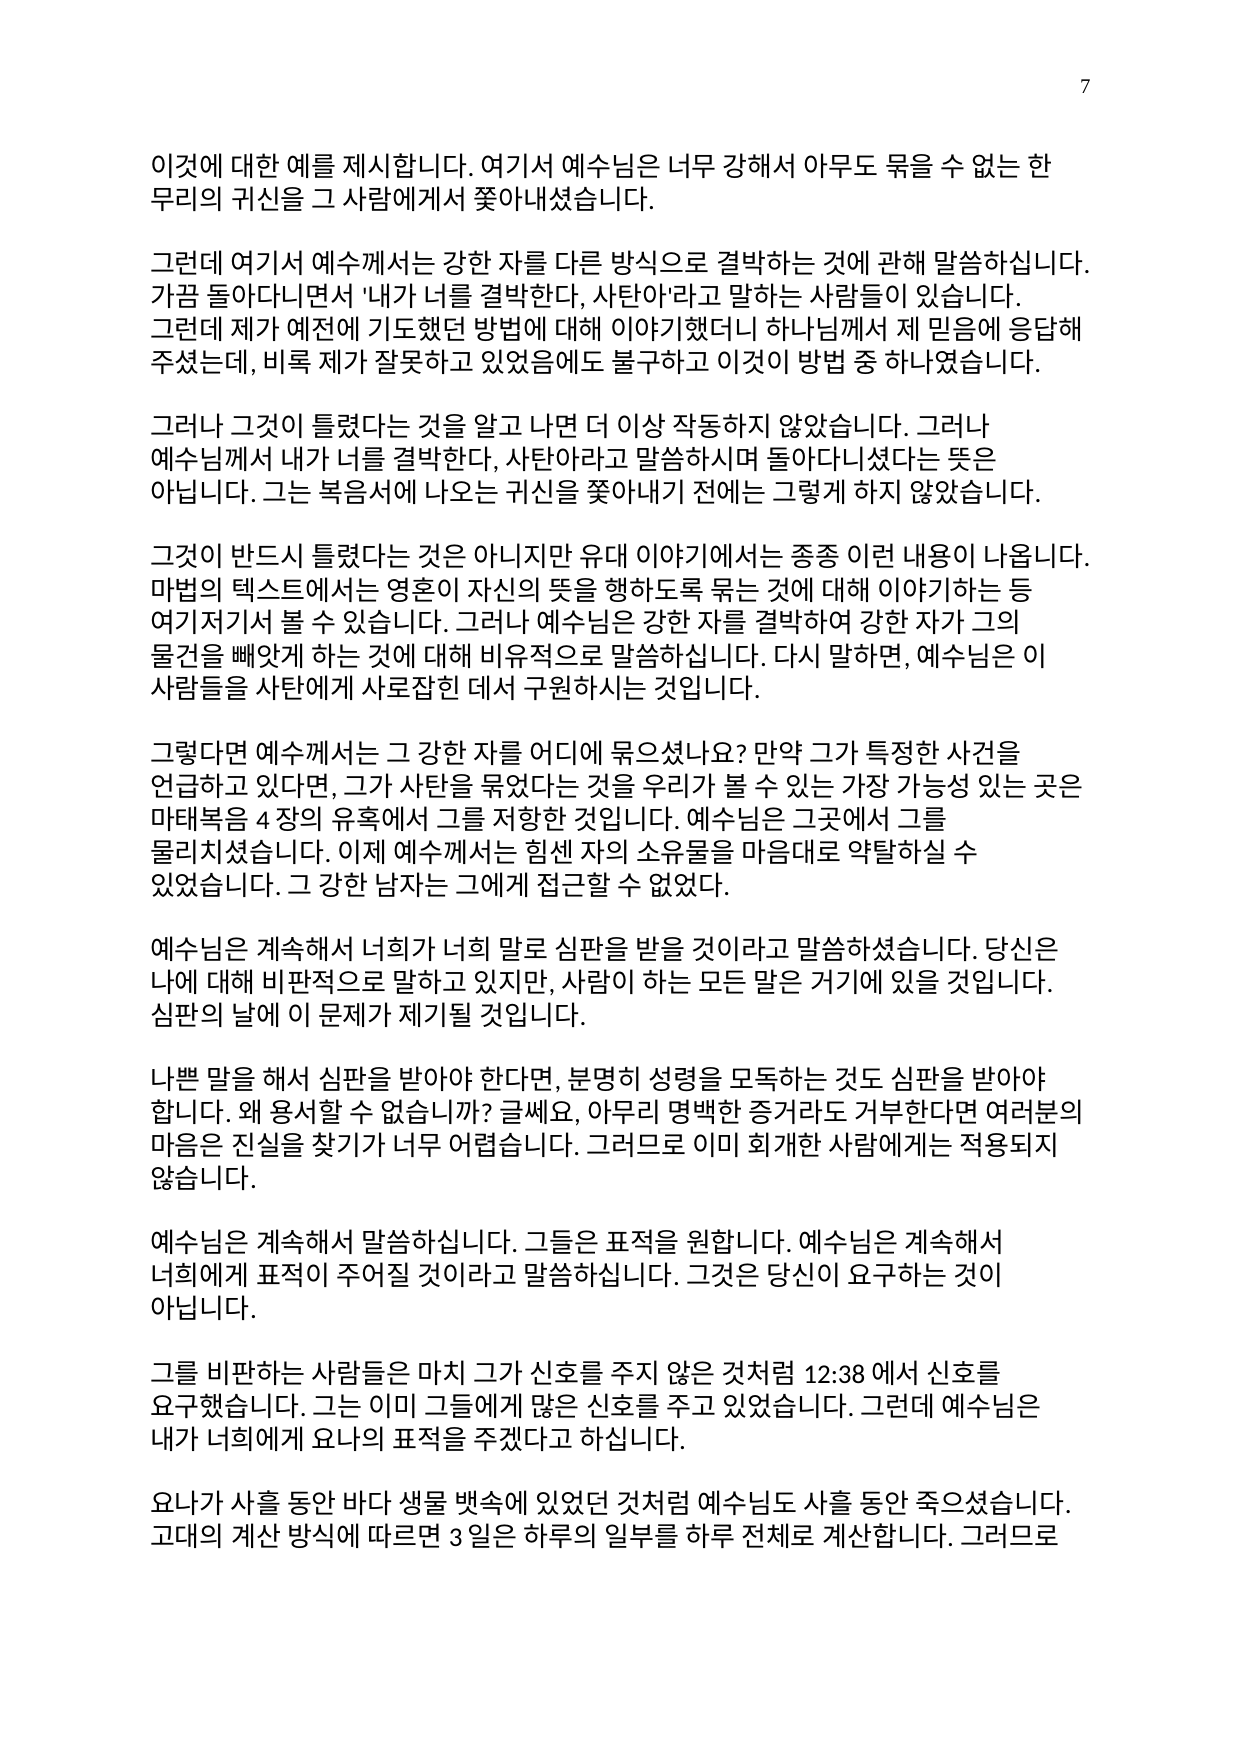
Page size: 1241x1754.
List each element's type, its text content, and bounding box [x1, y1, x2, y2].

text 나쁜 말을 해서 심판을 받아야 한다면, 분명히 성령을 모독하는 것도 심판을 받아야 합니다. 왜 용서할 수 없습니까? 글쎄요, 아무리 명백한 증거라도 거부한다면 여러분의 마음은 진실을 찾기가 너무 어렵습니다. 그러므로 이미 회개한 사람에게는 적용되지 않습니다. [150, 1063, 1090, 1195]
text 예수님은 계속해서 말씀하십니다. 그들은 표적을 원합니다. 예수님은 계속해서 너희에게 표적이 주어질 것이라고 말씀하십니다. 그것은 당신이 요구하는 것이 아닙니다. [150, 1227, 1090, 1326]
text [150, 150, 1090, 216]
text 예수님은 계속해서 너희가 너희 말로 심판을 받을 것이라고 말씀하셨습니다. 당신은 나에 대해 비판적으로 말하고 있지만, 사람이 하는 모든 말은 거기에 있을 것입니다. 심판의 날에 이 문제가 제기될 것입니다. [150, 933, 1090, 1032]
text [150, 1487, 1090, 1553]
text 그런데 여기서 예수께서는 강한 자를 다른 방식으로 결박하는 것에 관해 말씀하십니다. 가끔 돌아다니면서 '내가 너를 결박한다, 사탄아'라고 말하는 사람들이 있습니다. 그런데 제가 예전에 기도했던 방법에 대해 이야기했더니 하나님께서 제 믿음에 응답해 주셨는데, 비록 제가 잘못하고 있었음에도 불구하고 이것이 방법 중 하나였습니다. [150, 247, 1090, 379]
text 그를 비판하는 사람들은 마치 그가 신호를 주지 않은 것처럼 12:38에서 신호를 요구했습니다. 그는 이미 그들에게 많은 신호를 주고 있었습니다. 그런데 예수님은 내가 너희에게 요나의 표적을 주겠다고 하십니다. [150, 1357, 1090, 1456]
text 그러나 그것이 틀렸다는 것을 알고 나면 더 이상 작동하지 않았습니다. 그러나 예수님께서 내가 너를 결박한다, 사탄아라고 말씀하시며 돌아다니셨다는 뜻은 아닙니다. 그는 복음서에 나오는 귀신을 쫓아내기 전에는 그렇게 하지 않았습니다. [150, 410, 1090, 509]
text 그것이 반드시 틀렸다는 것은 아니지만 유대 이야기에서는 종종 이런 내용이 나옵니다. 마법의 텍스트에서는 영혼이 자신의 뜻을 행하도록 묶는 것에 대해 이야기하는 등 여기저기서 볼 수 있습니다. 그러나 예수님은 강한 자를 결박하여 강한 자가 그의 물건을 빼앗게 하는 것에 대해 비유적으로 말씀하십니다. 다시 말하면, 예수님은 이 사람들을 사탄에게 사로잡힌 데서 구원하시는 것입니다. [150, 541, 1090, 706]
text 그렇다면 예수께서는 그 강한 자를 어디에 묶으셨나요? 만약 그가 특정한 사건을 언급하고 있다면, 그가 사탄을 묶었다는 것을 우리가 볼 수 있는 가장 가능성 있는 곳은 마태복음 4장의 유혹에서 그를 저항한 것입니다. 예수님은 그곳에서 그를 물리치셨습니다. 이제 예수께서는 힘센 자의 소유물을 마음대로 약탈하실 수 있었습니다. 그 강한 남자는 그에게 접근할 수 없었다. [150, 737, 1090, 902]
